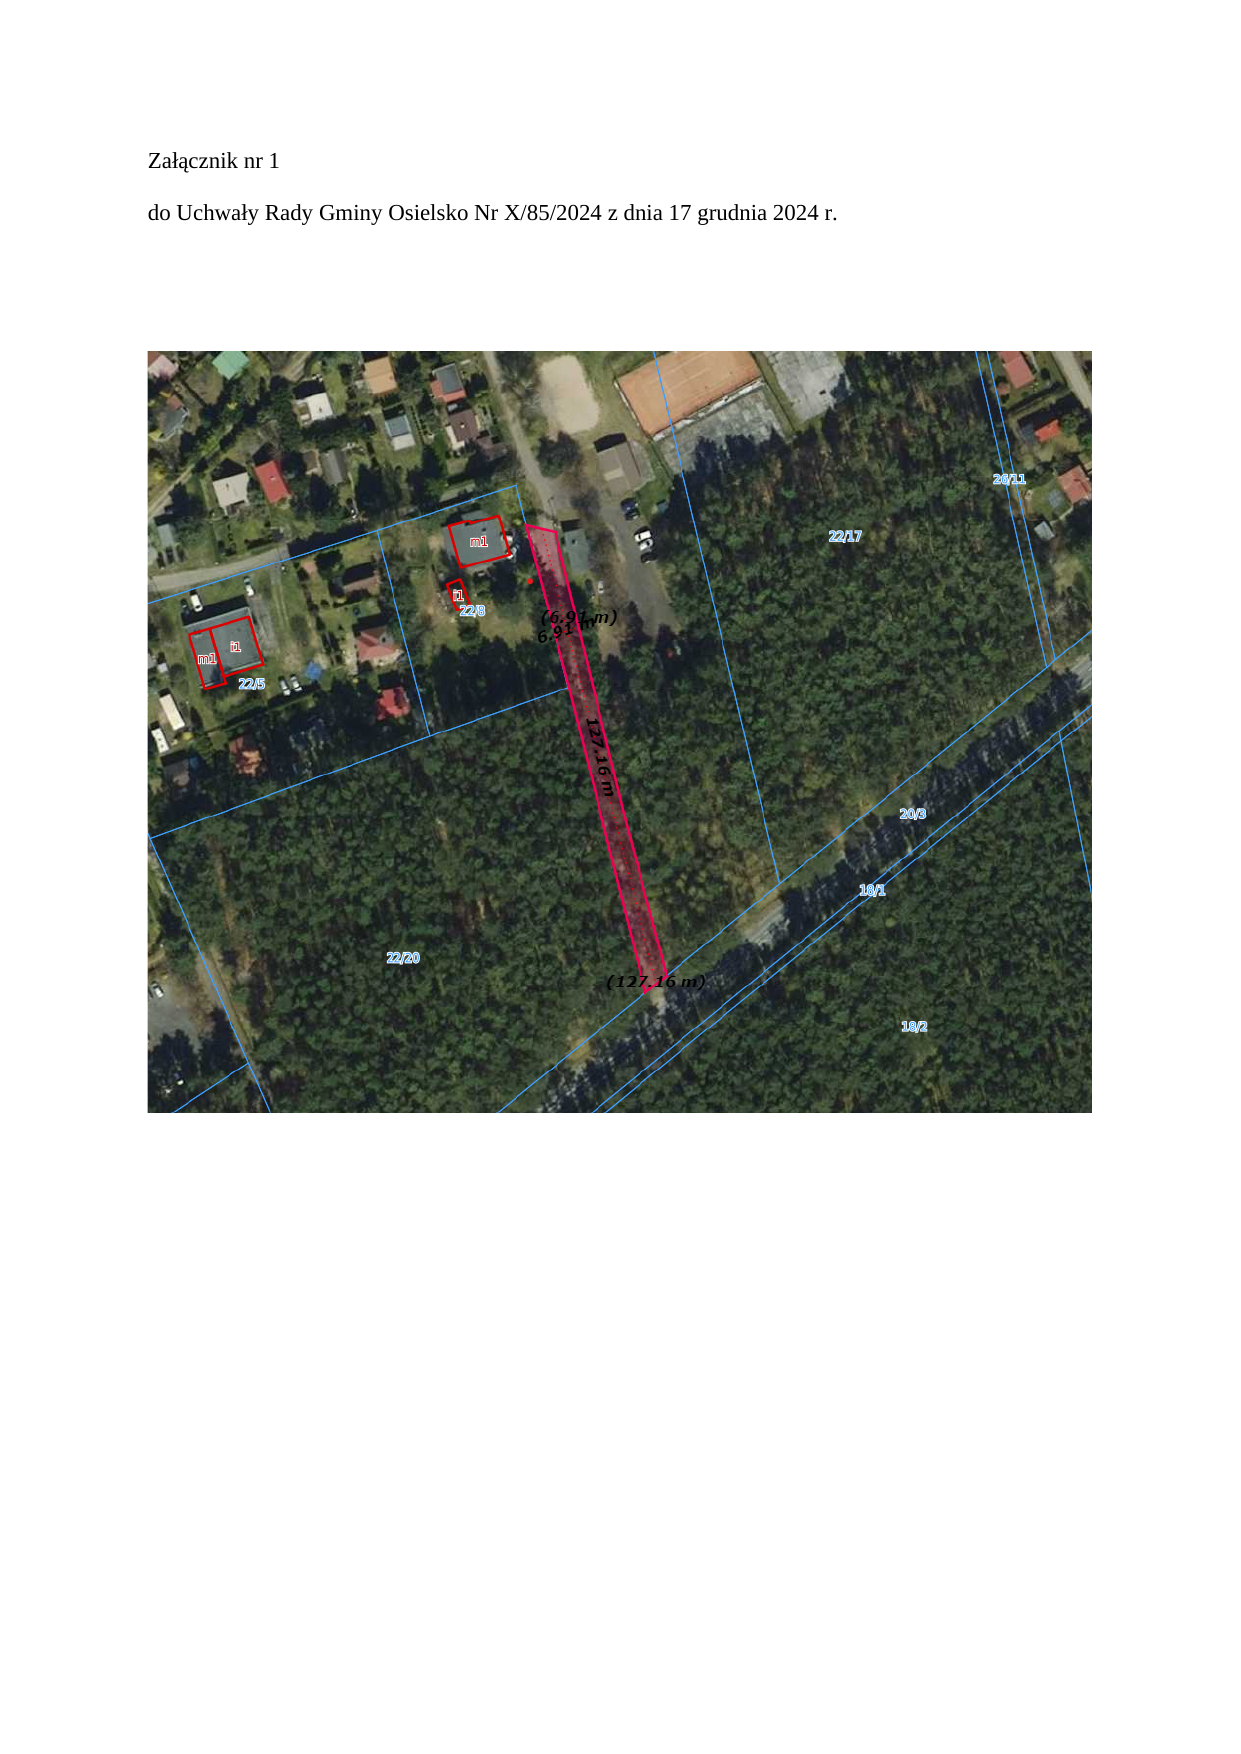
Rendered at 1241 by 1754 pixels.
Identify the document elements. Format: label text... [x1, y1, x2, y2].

text Załącznik nr 1 [148, 148, 1093, 174]
picture [147, 351, 1092, 1113]
text do Uchwały Rady Gminy Osielsko Nr X/85/2024 z dnia 17 grudnia 2024 r. [148, 199, 1093, 225]
